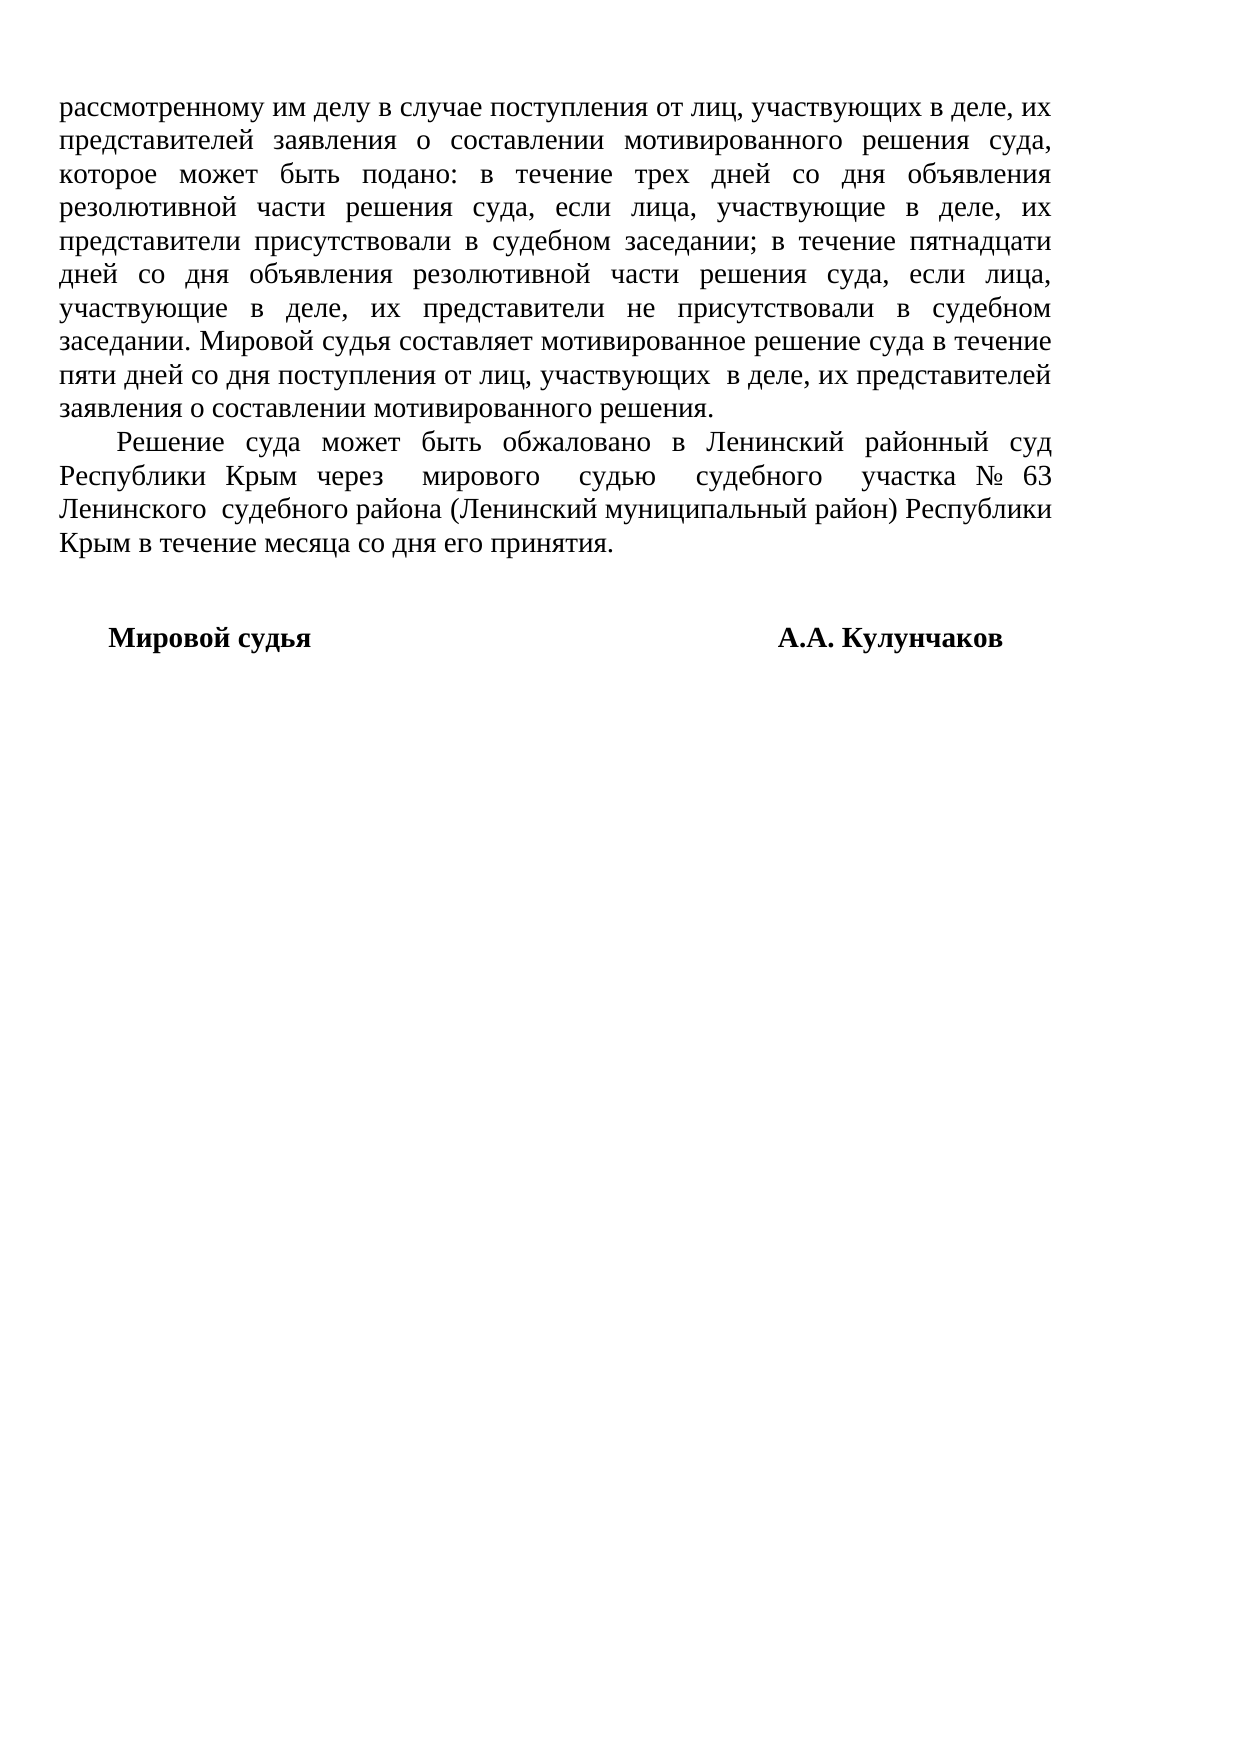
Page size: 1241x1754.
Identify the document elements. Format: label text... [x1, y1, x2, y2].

text Мировой судья А.А. Кулунчаков [59, 621, 1053, 654]
text Решение суда может быть обжаловано в Ленинский районный суд Республики Крым через мирового судью судебного участка № 63 Ленинского судебного района (Ленинский муниципальный район) Республики Крым в течение месяца со дня его принятия. [59, 424, 1053, 558]
